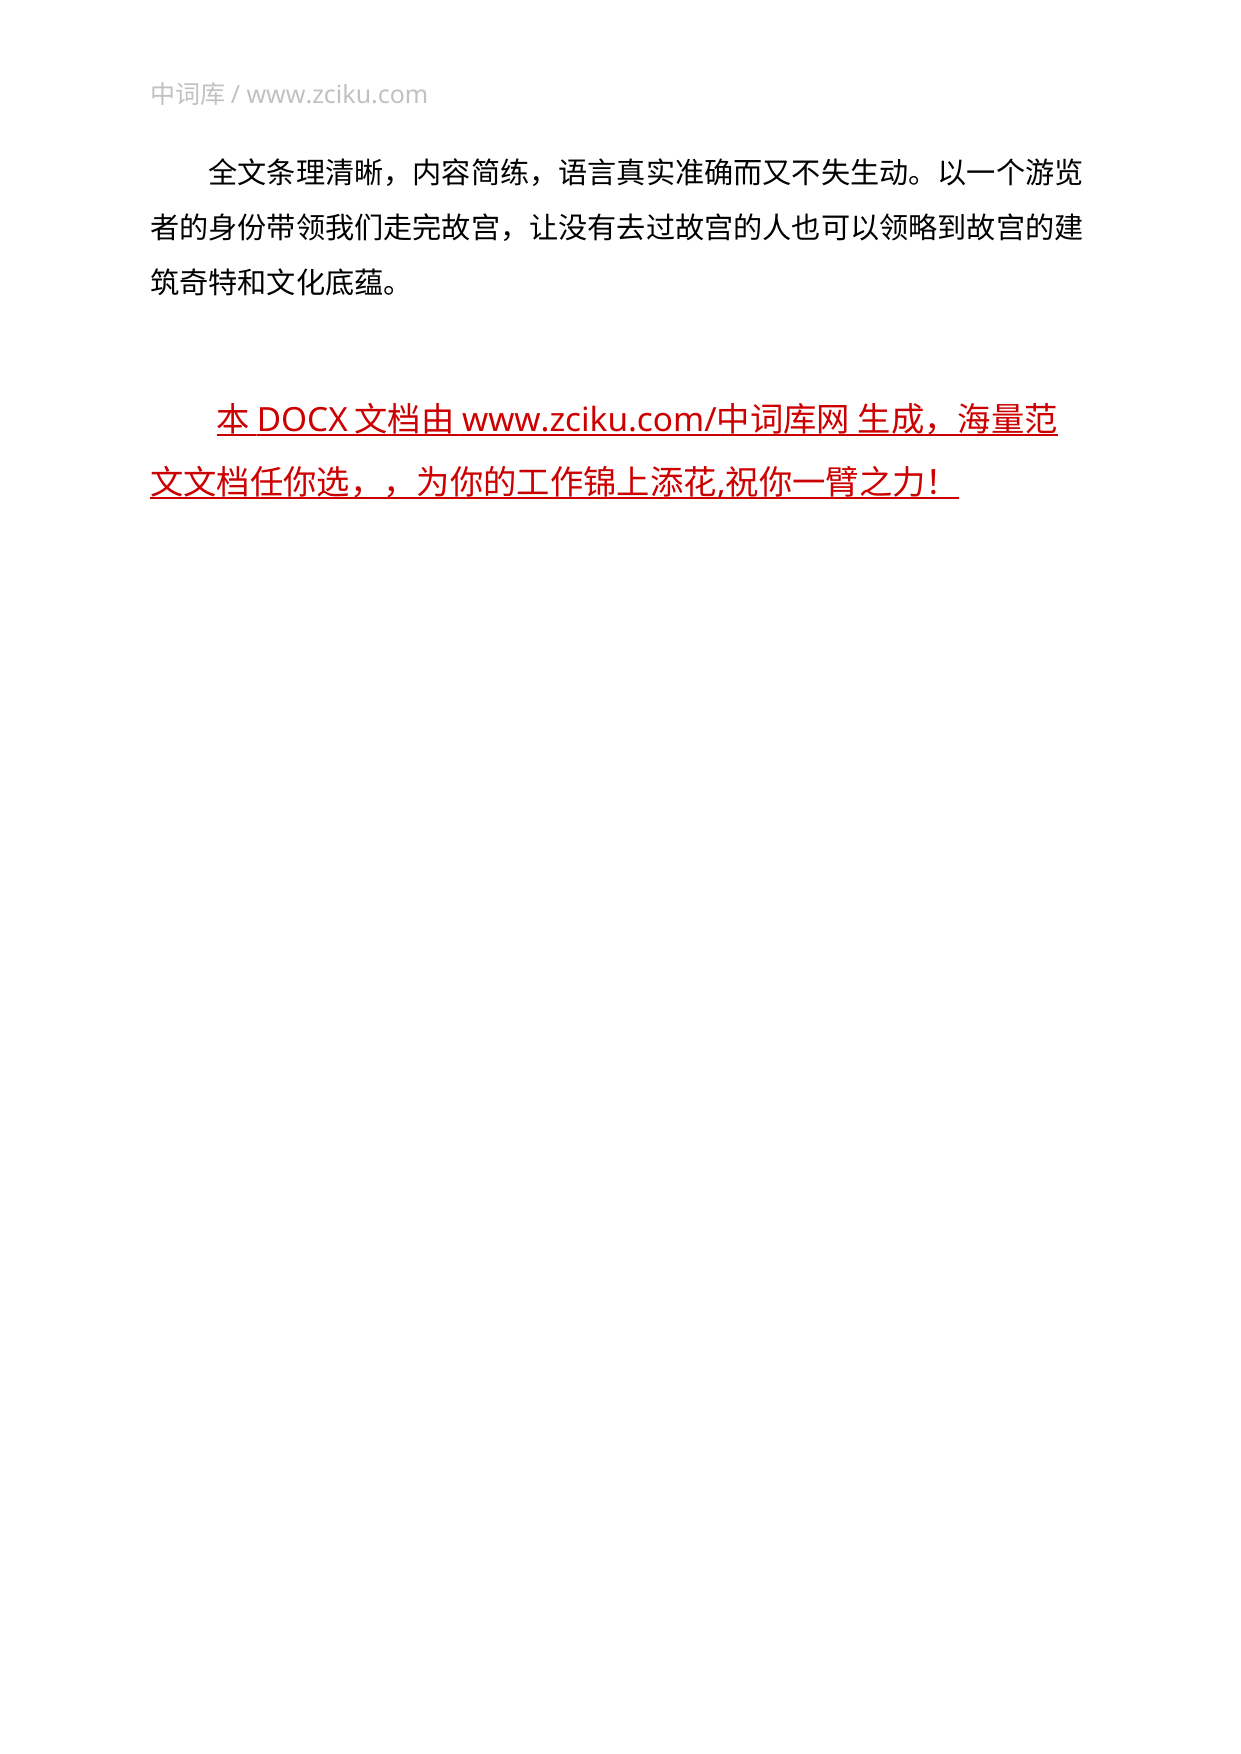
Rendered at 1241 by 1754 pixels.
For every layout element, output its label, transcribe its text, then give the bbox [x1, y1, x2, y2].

text 全文条理清晰，内容简练，语言真实准确而又不失生动。以一个游览者的身份带领我们走完故宫，让没有去过故宫的人也可以领略到故宫的建筑奇特和文化底蕴。 [150, 150, 1090, 302]
text 本DOCX文档由 www.zciku.com/中词库网 生成，海量范文文档任你选，，为你的工作锦上添花,祝你一臂之力！ [150, 393, 1090, 504]
